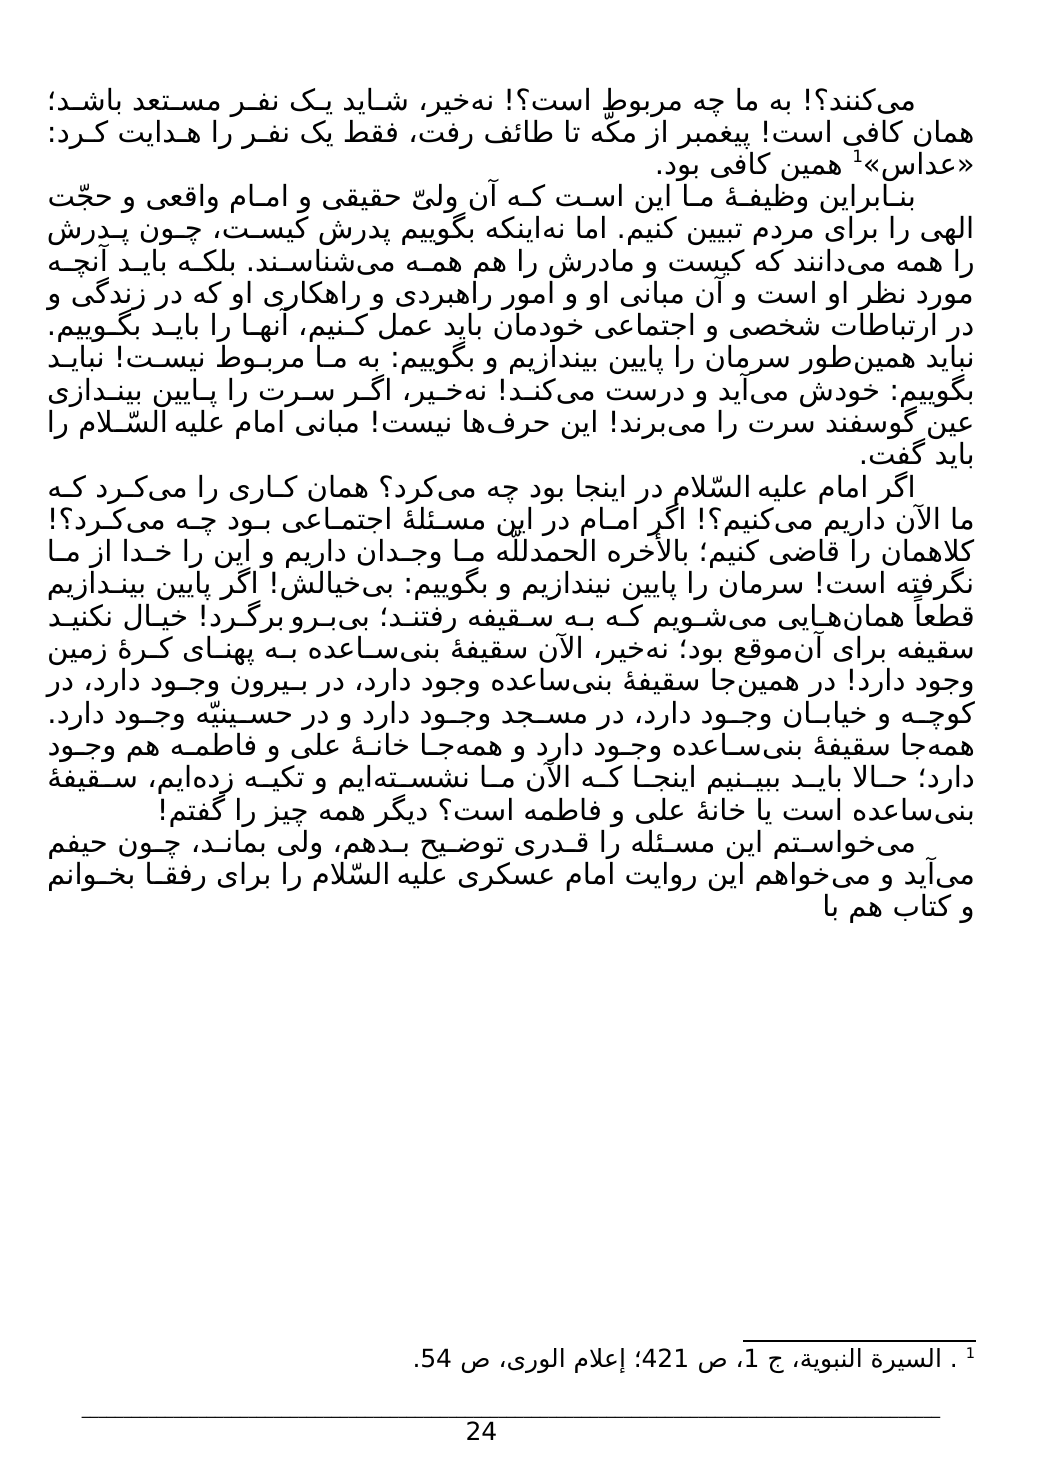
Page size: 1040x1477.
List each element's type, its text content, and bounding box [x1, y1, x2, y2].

text بنابراین وظیفۀ ما این است که آن ولیّ حقیقی و امام واقعی و حجّت الهی را برای مردم تبیین کنیم. اما نه‌اینکه بگوییم پدرش کیست، چون پدرش را همه می‌دانند که کیست و مادرش را هم همه می‌شناسند. بلکه باید آنچه مورد نظر او است و آن مبانی او و امور راهبردی و راهکاری او که در زندگی و در ارتباطات شخصی و اجتماعی خودمان باید عمل کنیم، آنها را باید بگوییم. نباید همین‌طور سرمان را پایین بیندازیم و بگوییم: به ما مربوط نیست! نباید بگوییم: خودش می‌آید و درست می‌کند! نه‌خیر، اگر سرت را پایین بیندازی عین گوسفند سرت را می‌برند! این حرف‌ها نیست! مبانی امام علیه السّلام را باید گفت. [47, 181, 975, 472]
text اگر امام علیه السّلام در اینجا بود چه می‌کرد؟ همان کاری را می‌کرد که ما الآن داریم می‌کنیم؟! اگر امام در این مسئلۀ اجتماعی بود چه می‌کرد؟! کلاهمان را قاضی کنیم؛ بالأخره الحمدللّه ما وجدان داریم و این را خدا از ما نگرفته است! سرمان را پایین نیندازیم و بگوییم: بی‌خیالش! اگر پایین بیندازیم قطعاً همان‌هایی می‌شویم که به سقیفه رفتند؛ بی‌برو برگرد! خیال نکنید سقیفه برای آن‌موقع بود؛ نه‌خیر، الآن سقیفۀ بنی‌ساعده به پهنای کرۀ زمین وجود دارد! در همین‌جا سقیفۀ بنی‌ساعده وجود دارد، در بیرون وجود دارد، در کوچه و خیابان وجود دارد، در مسجد وجود دارد و در حسینیّه وجود دارد. همه‌جا سقیفۀ بنی‌ساعده وجود دارد و همه‌جا خانۀ علی و فاطمه هم وجود دارد؛ حالا باید ببینیم اینجا که الآن ما نشسته‌ایم و تکیه زده‌ایم، سقیفۀ بنی‌ساعده است یا خانۀ علی و فاطمه است؟ دیگر همه چیز را گفتم!‌ [47, 472, 975, 827]
text می‌کنند؟! به ما چه مربوط است؟! نه‌خیر، شاید یک نفر مستعد باشد؛ همان کافی است! پیغمبر از مکّه تا طائف رفت، فقط یک نفر را هدایت کرد: «عداس» همین کافی بود. [47, 84, 975, 181]
text می‌خواستم این مسئله را قدری توضیح بدهم، ولی بماند، چون حیفم می‌آید و می‌خواهم این روایت امام عسکری علیه السّلام را برای رفقا بخوانم و کتاب هم با [47, 827, 975, 923]
